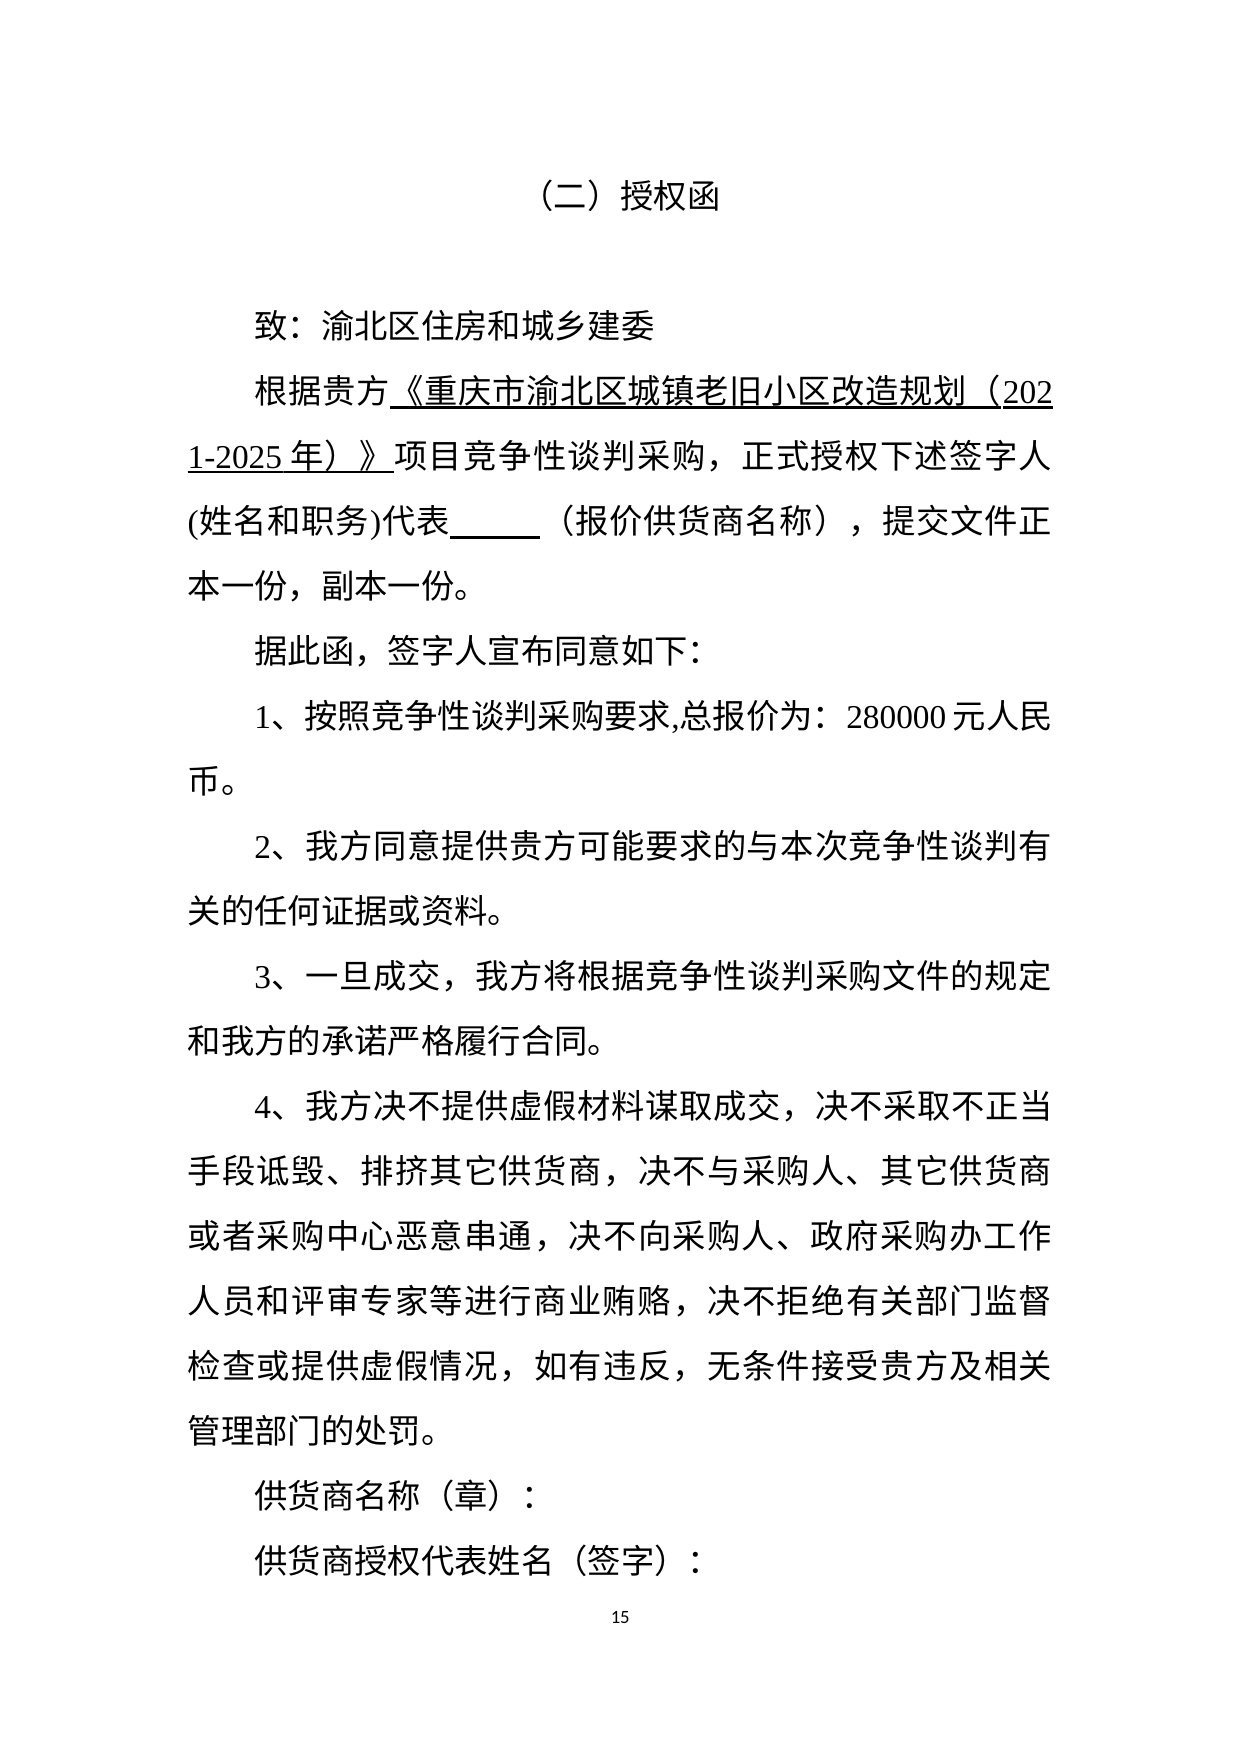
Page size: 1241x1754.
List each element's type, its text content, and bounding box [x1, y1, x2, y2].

text 据此函，签字人宣布同意如下： [187, 617, 1053, 682]
text 根据贵方《重庆市渝北区城镇老旧小区改造规划（2021-2025年）》项目竞争性谈判采购，正式授权下述签字人(姓名和职务)代表 （报价供货商名称），提交文件正本一份，副本一份。 [187, 357, 1053, 617]
text 1、按照竞争性谈判采购要求,总报价为：280000元人民币。 [187, 682, 1053, 812]
text 供货商授权代表姓名（签字）： [187, 1527, 1053, 1592]
text 3、一旦成交，我方将根据竞争性谈判采购文件的规定和我方的承诺严格履行合同。 [187, 942, 1053, 1072]
text 供货商名称（章）： [187, 1462, 1053, 1527]
text 4、我方决不提供虚假材料谋取成交，决不采取不正当手段诋毁、排挤其它供货商，决不与采购人、其它供货商或者采购中心恶意串通，决不向采购人、政府采购办工作人员和评审专家等进行商业贿赂，决不拒绝有关部门监督检查或提供虚假情况，如有违反，无条件接受贵方及相关管理部门的处罚。 [187, 1072, 1053, 1462]
text （二）授权函 [187, 162, 1053, 227]
text 2、我方同意提供贵方可能要求的与本次竞争性谈判有关的任何证据或资料。 [187, 812, 1053, 942]
text 致：渝北区住房和城乡建委 [187, 292, 1053, 357]
